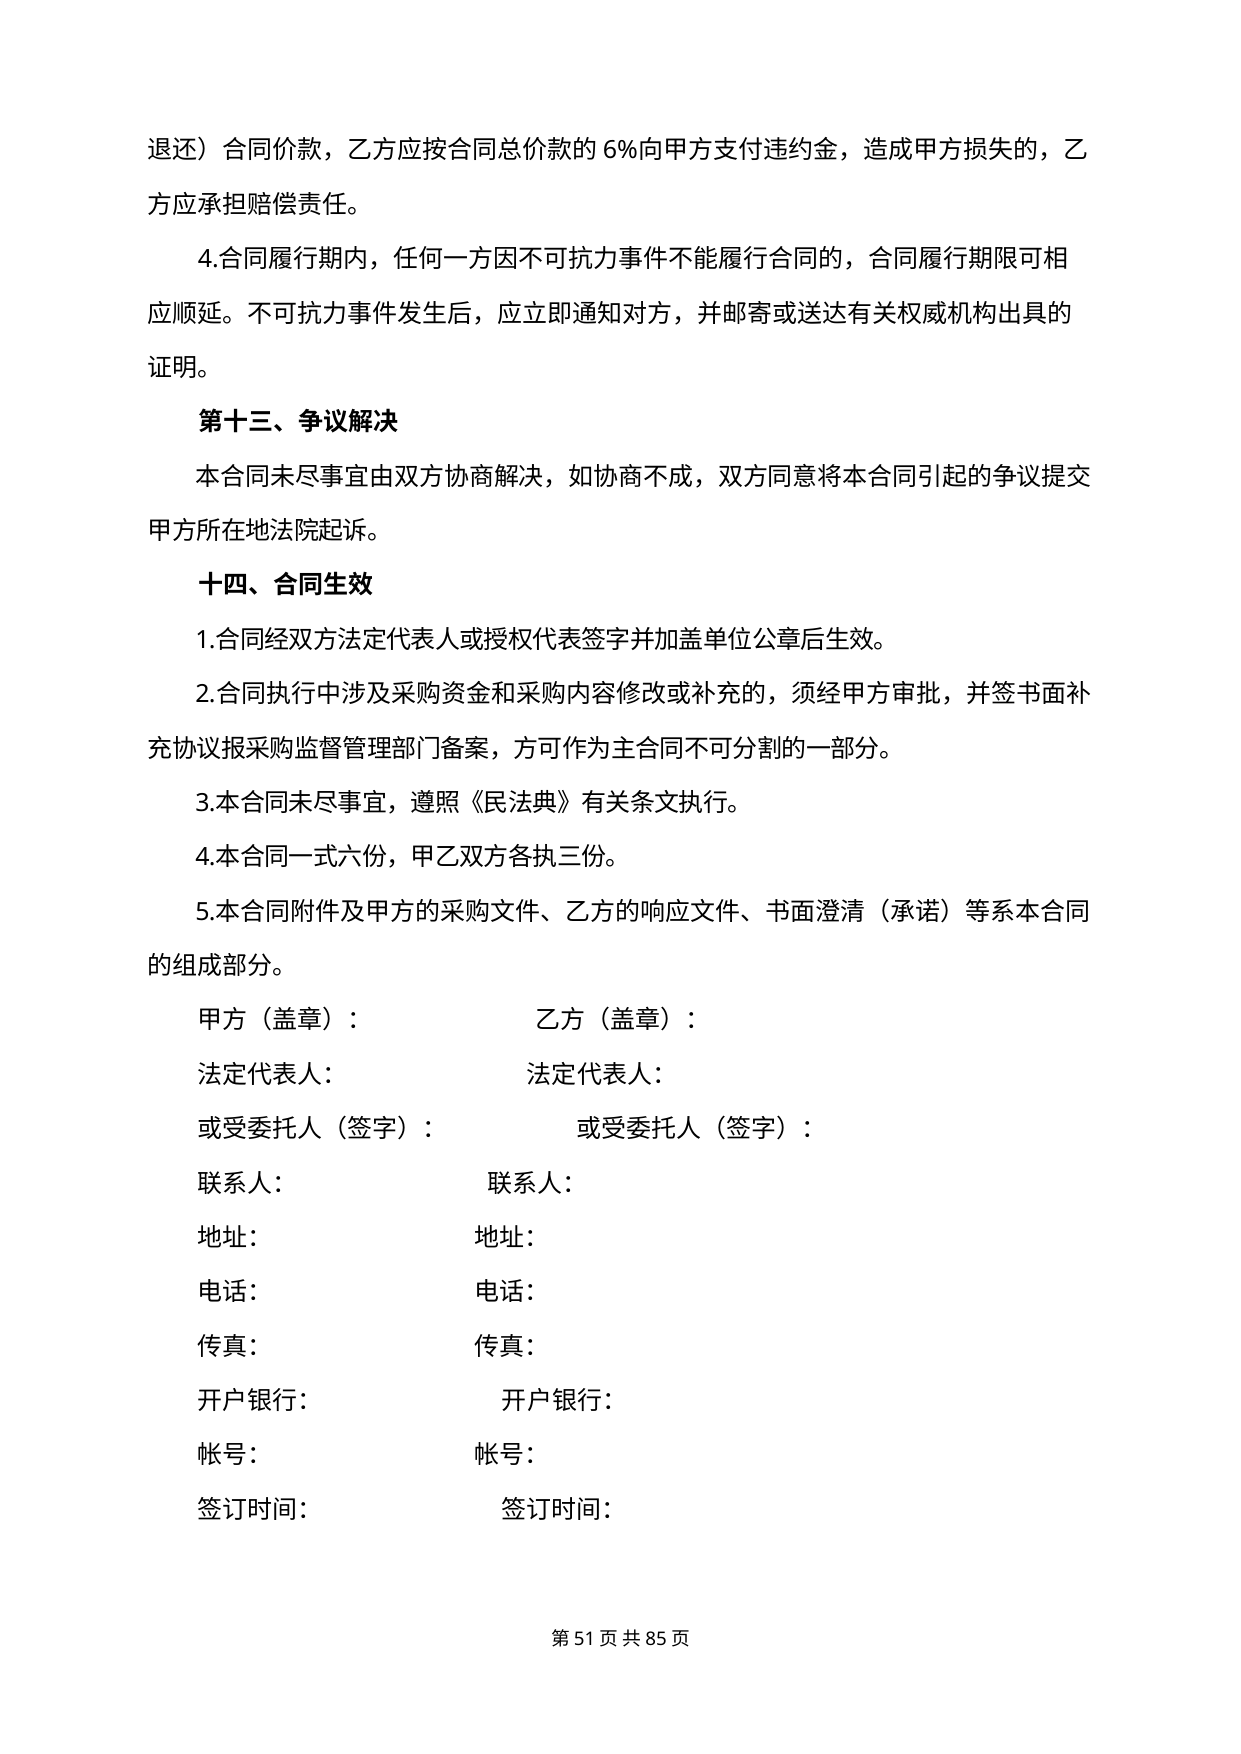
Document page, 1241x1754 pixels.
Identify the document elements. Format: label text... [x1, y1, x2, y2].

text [148, 130, 1092, 221]
text 十四、合同生效 [148, 565, 1092, 601]
text 3.本合同未尽事宜，遵照《民法典》有关条文执行。 [148, 782, 1092, 819]
text 开户银行： 开户银行： [148, 1381, 1092, 1417]
text 电话： 电话： [148, 1272, 1092, 1308]
text 5.本合同附件及甲方的采购文件、乙方的响应文件、书面澄清（承诺）等系本合同的组成部分。 [148, 891, 1092, 982]
text 本合同未尽事宜由双方协商解决，如协商不成，双方同意将本合同引起的争议提交甲方所在地法院起诉。 [148, 456, 1092, 547]
text 第十三、争议解决 [148, 402, 1092, 438]
text 联系人： 联系人： [148, 1163, 1092, 1199]
text 地址： 地址： [148, 1217, 1092, 1254]
text 签订时间： 签订时间： [148, 1489, 1092, 1526]
text 4.合同履行期内，任何一方因不可抗力事件不能履行合同的，合同履行期限可相应顺延。不可抗力事件发生后，应立即通知对方，并邮寄或送达有关权威机构出具的证明。 [148, 239, 1092, 384]
text 甲方（盖章）： 乙方（盖章）： [148, 1000, 1092, 1036]
text 1.合同经双方法定代表人或授权代表签字并加盖单位公章后生效。 [148, 619, 1092, 656]
text 帐号： 帐号： [148, 1435, 1092, 1471]
text 传真： 传真： [148, 1326, 1092, 1362]
text 4.本合同一式六份，甲乙双方各执三份。 [148, 837, 1092, 873]
text 法定代表人： 法定代表人： [148, 1054, 1092, 1091]
text 2.合同执行中涉及采购资金和采购内容修改或补充的，须经甲方审批，并签书面补充协议报采购监督管理部门备案，方可作为主合同不可分割的一部分。 [148, 674, 1092, 764]
text 或受委托人（签字）： 或受委托人（签字）： [148, 1109, 1092, 1145]
